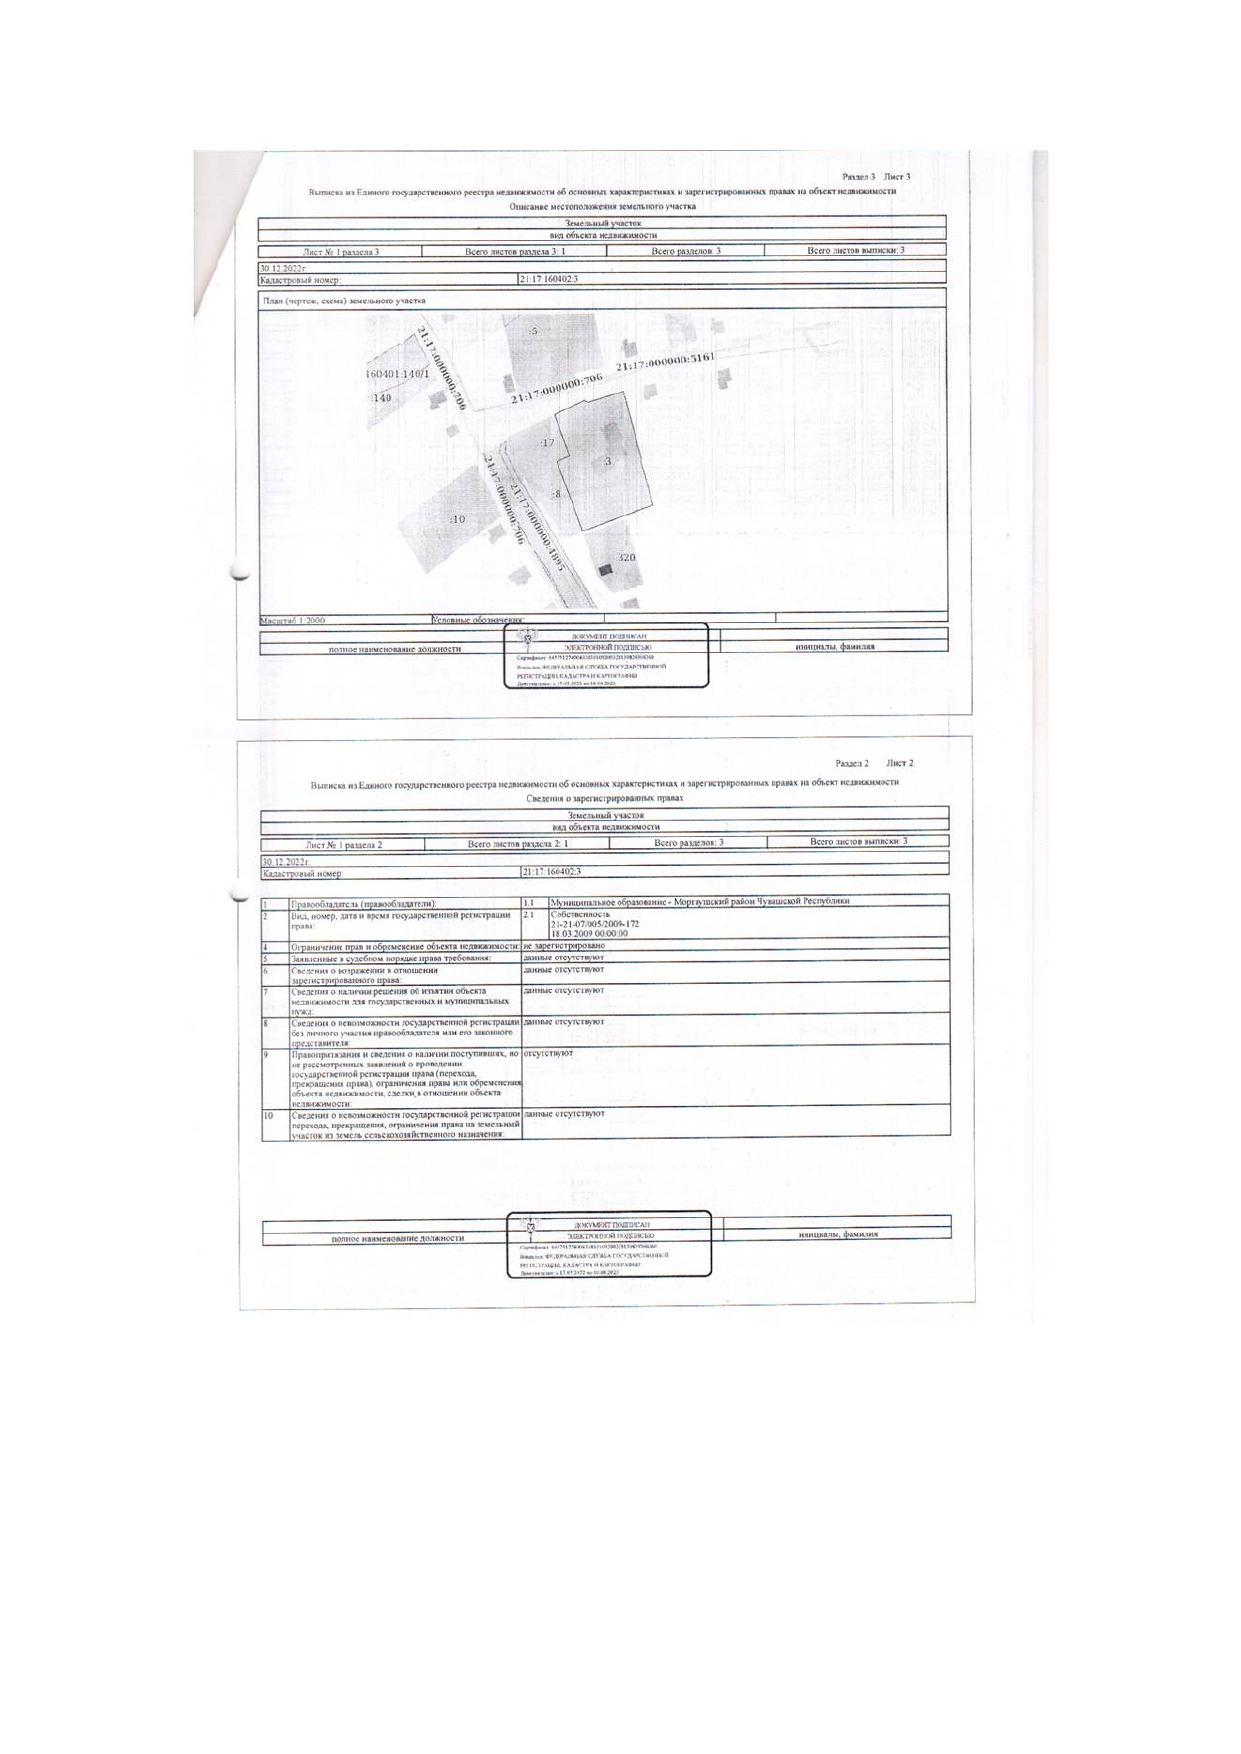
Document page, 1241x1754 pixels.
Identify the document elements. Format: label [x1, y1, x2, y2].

picture [187, 150, 1053, 1340]
